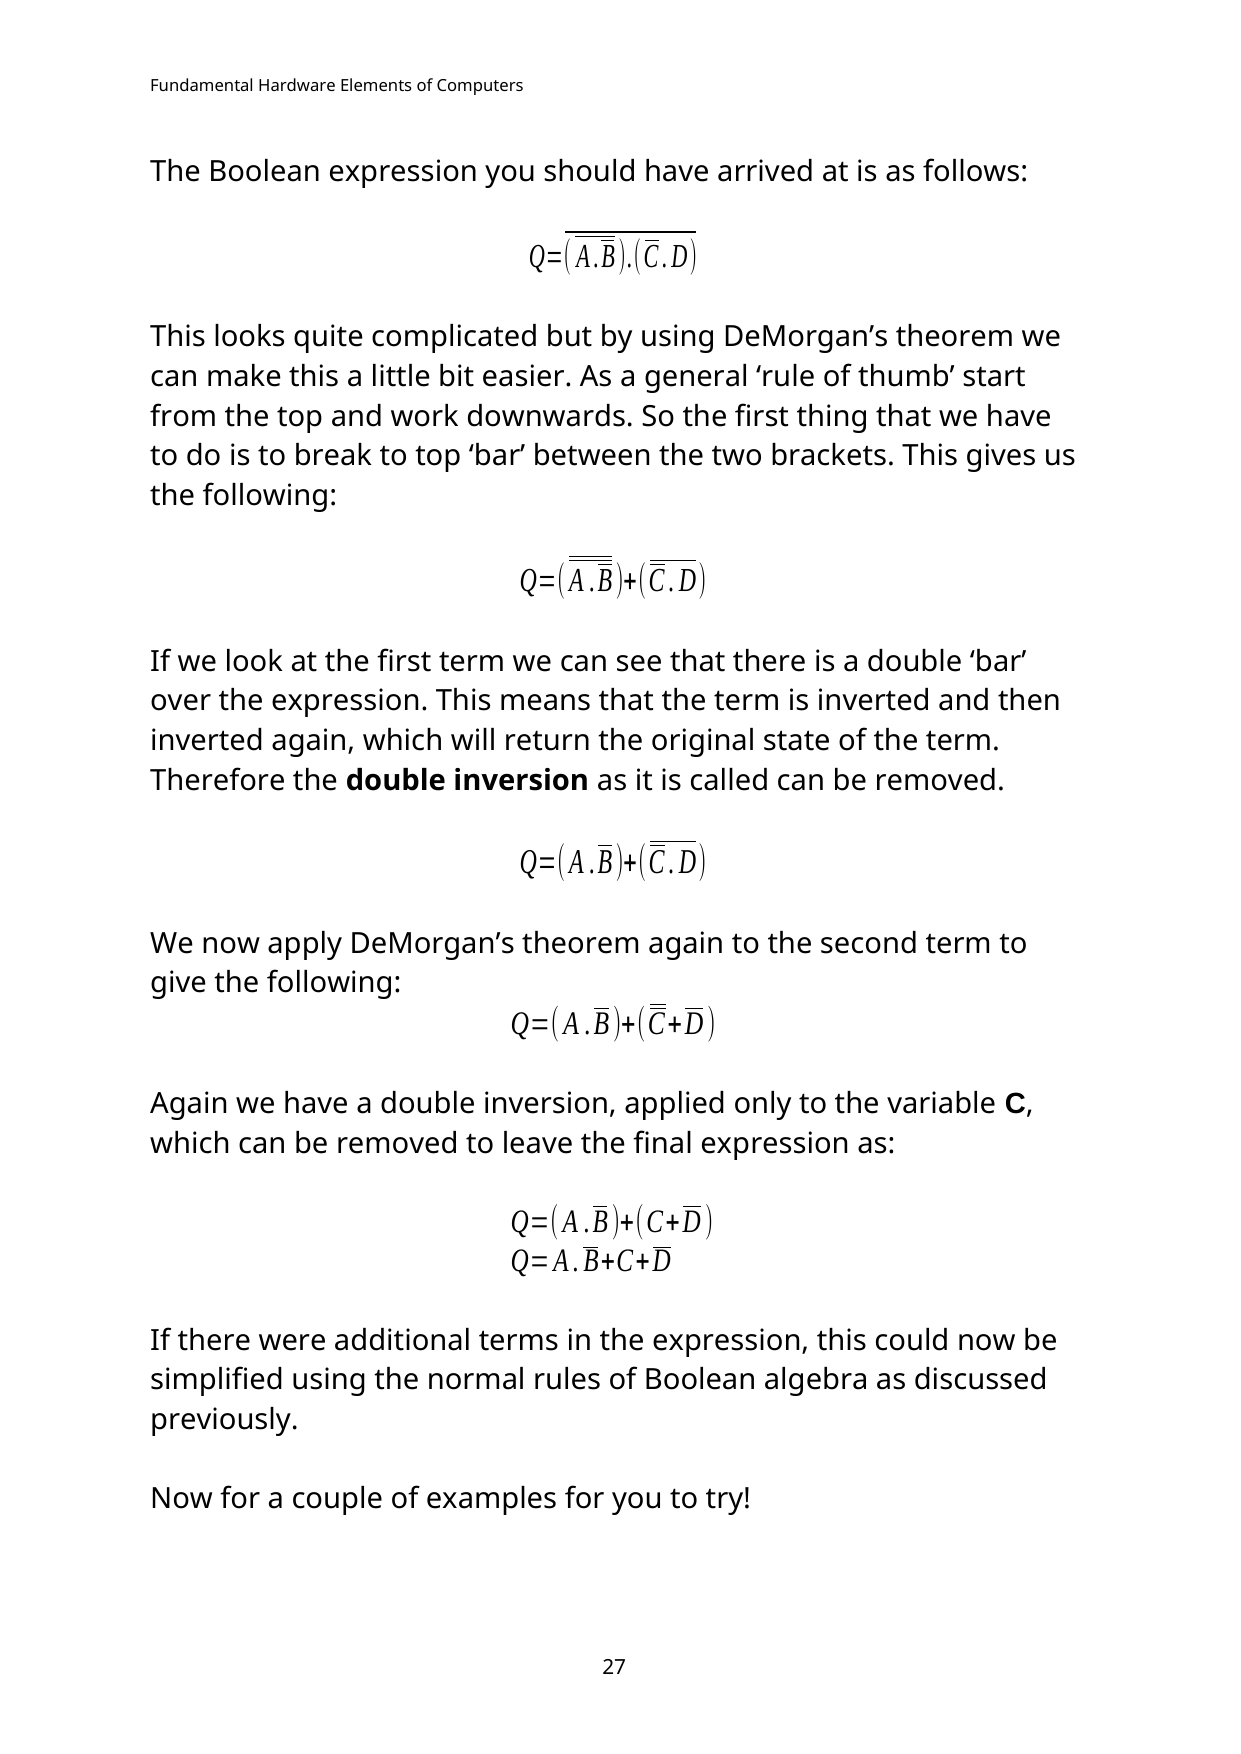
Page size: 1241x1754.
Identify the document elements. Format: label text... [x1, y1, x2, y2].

text The Boolean expression you should have arrived at is as follows: [150, 150, 1078, 190]
text If we look at the first term we can see that there is a double ‘bar’ over the expression. This means that the term is inverted and then inverted again, which will return the original state of the term. Therefore the double inversion as it is called can be removed. [150, 640, 1078, 799]
text This looks quite complicated but by using DeMorgan’s theorem we can make this a little bit easier. As a general ‘rule of thumb’ start from the top and work downwards. So the first thing that we have to do is to break to top ‘bar’ between the two brackets. This gives us the following: [150, 316, 1078, 514]
text Now for a couple of examples for you to try! [150, 1478, 1078, 1517]
text Again we have a double inversion, applied only to the variable C, which can be removed to leave the final expression as: [150, 1082, 1078, 1162]
text We now apply DeMorgan’s theorem again to the second term to give the following: [150, 922, 1078, 1001]
text If there were additional terms in the expression, this could now be simplified using the normal rules of Boolean algebra as discussed previously. [150, 1319, 1078, 1438]
